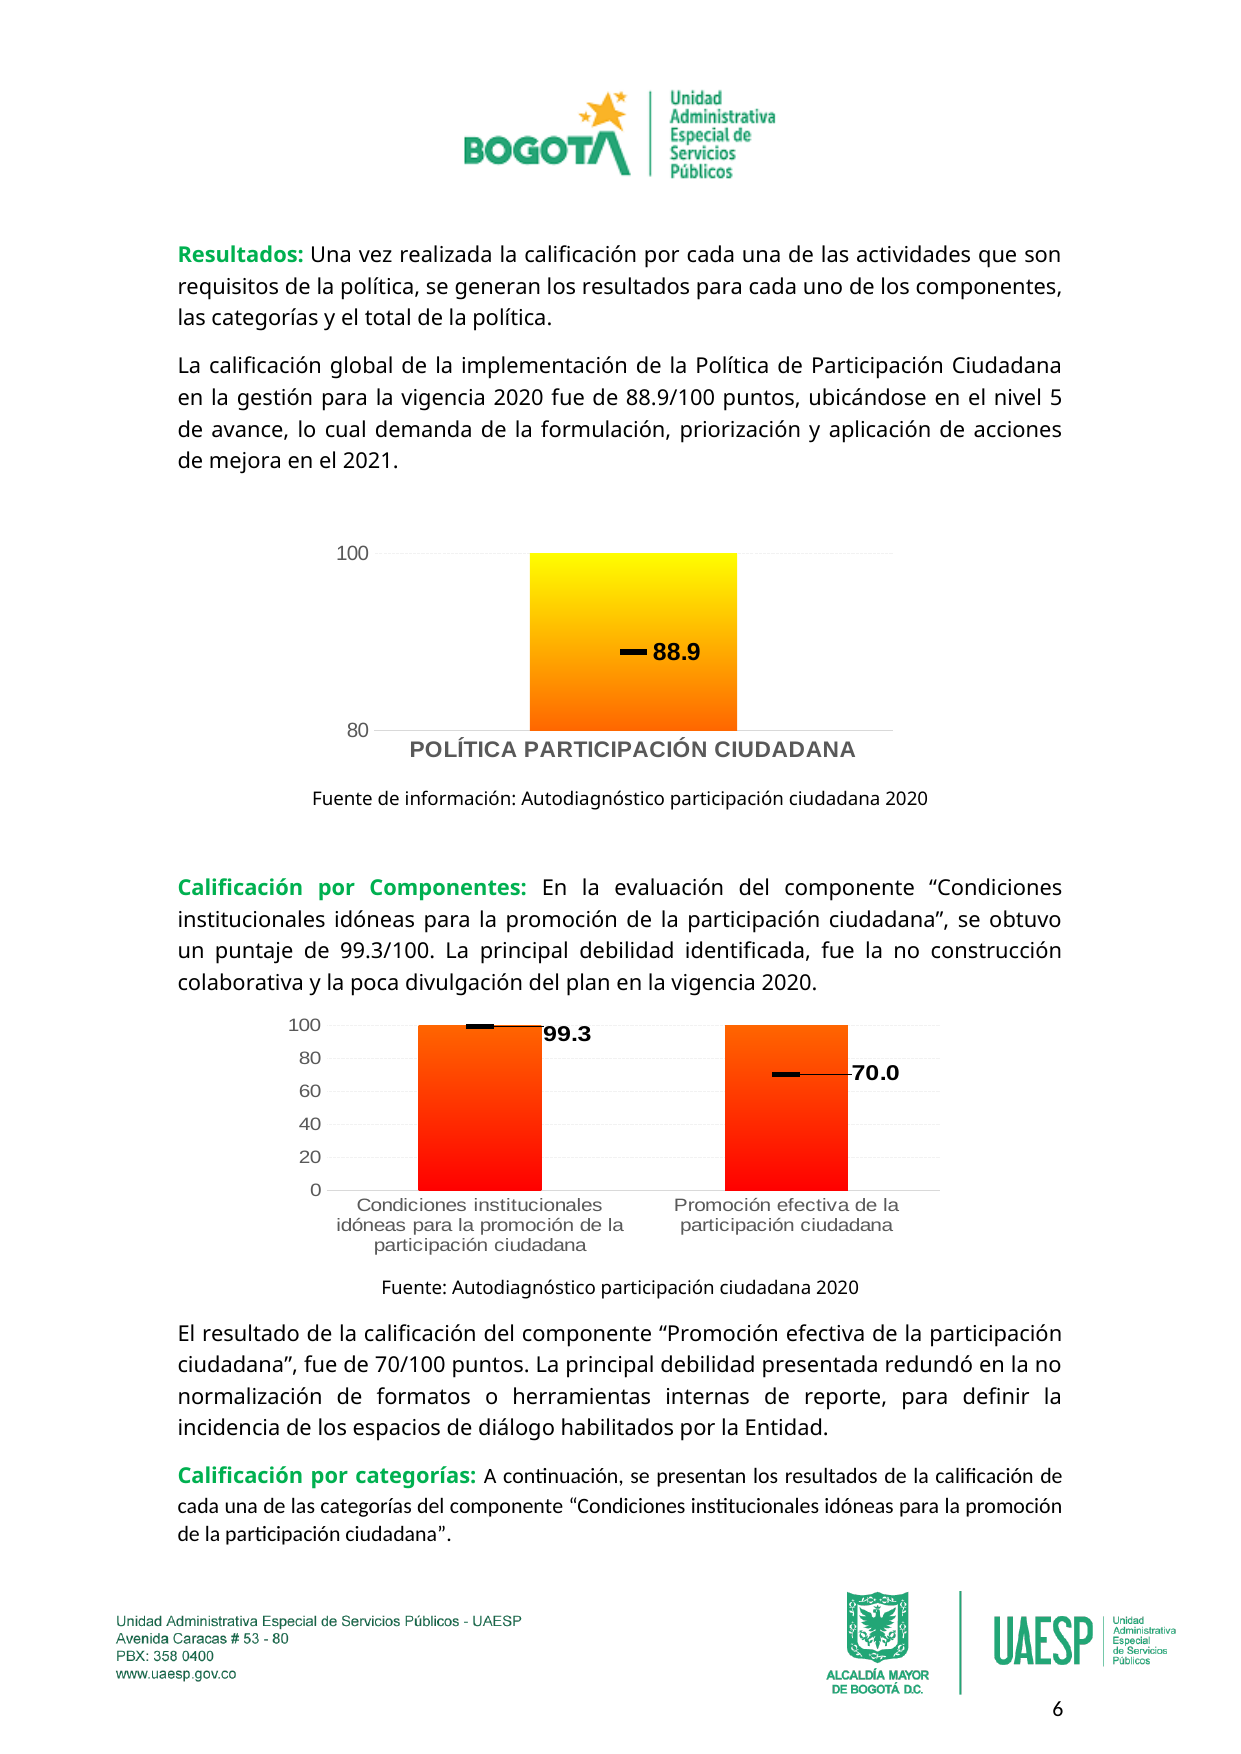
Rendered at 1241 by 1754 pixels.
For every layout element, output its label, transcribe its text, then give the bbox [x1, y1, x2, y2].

text Fuente: Autodiagnóstico participación ciudadana 2020 [177, 1274, 1063, 1299]
text Calificación por categorías: A continuación, se presentan los resultados de la calificación de cada una de las categorías del componente “Condiciones institucionales idóneas para la promoción de la participación ciudadana”. [177, 1461, 1063, 1547]
picture [0, 1562, 1241, 1747]
text La calificación global de la implementación de la Política de Participación Ciudadana en la gestión para la vigencia 2020 fue de 88.9/100 puntos, ubicándose en el nivel 5 de avance, lo cual demanda de la formulación, priorización y aplicación de acciones de mejora en el 2021. [177, 351, 1063, 475]
picture [457, 73, 783, 191]
text Fuente de información: Autodiagnóstico participación ciudadana 2020 [177, 785, 1063, 810]
text Resultados: Una vez realizada la calificación por cada una de las actividades que son requisitos de la política, se generan los resultados para cada uno de los componentes, las categorías y el total de la política. [177, 239, 1063, 332]
text El resultado de la calificación del componente “Promoción efectiva de la participación ciudadana”, fue de 70/100 puntos. La principal debilidad presentada redundó en la no normalización de formatos o herramientas internas de reporte, para definir la incidencia de los espacios de diálogo habilitados por la Entidad. [177, 1318, 1063, 1442]
text Calificación por Componentes: En la evaluación del componente “Condiciones institucionales idóneas para la promoción de la participación ciudadana”, se obtuvo un puntaje de 99.3/100. La principal debilidad identificada, fue la no construcción colaborativa y la poca divulgación del plan en la vigencia 2020. [177, 872, 1063, 997]
